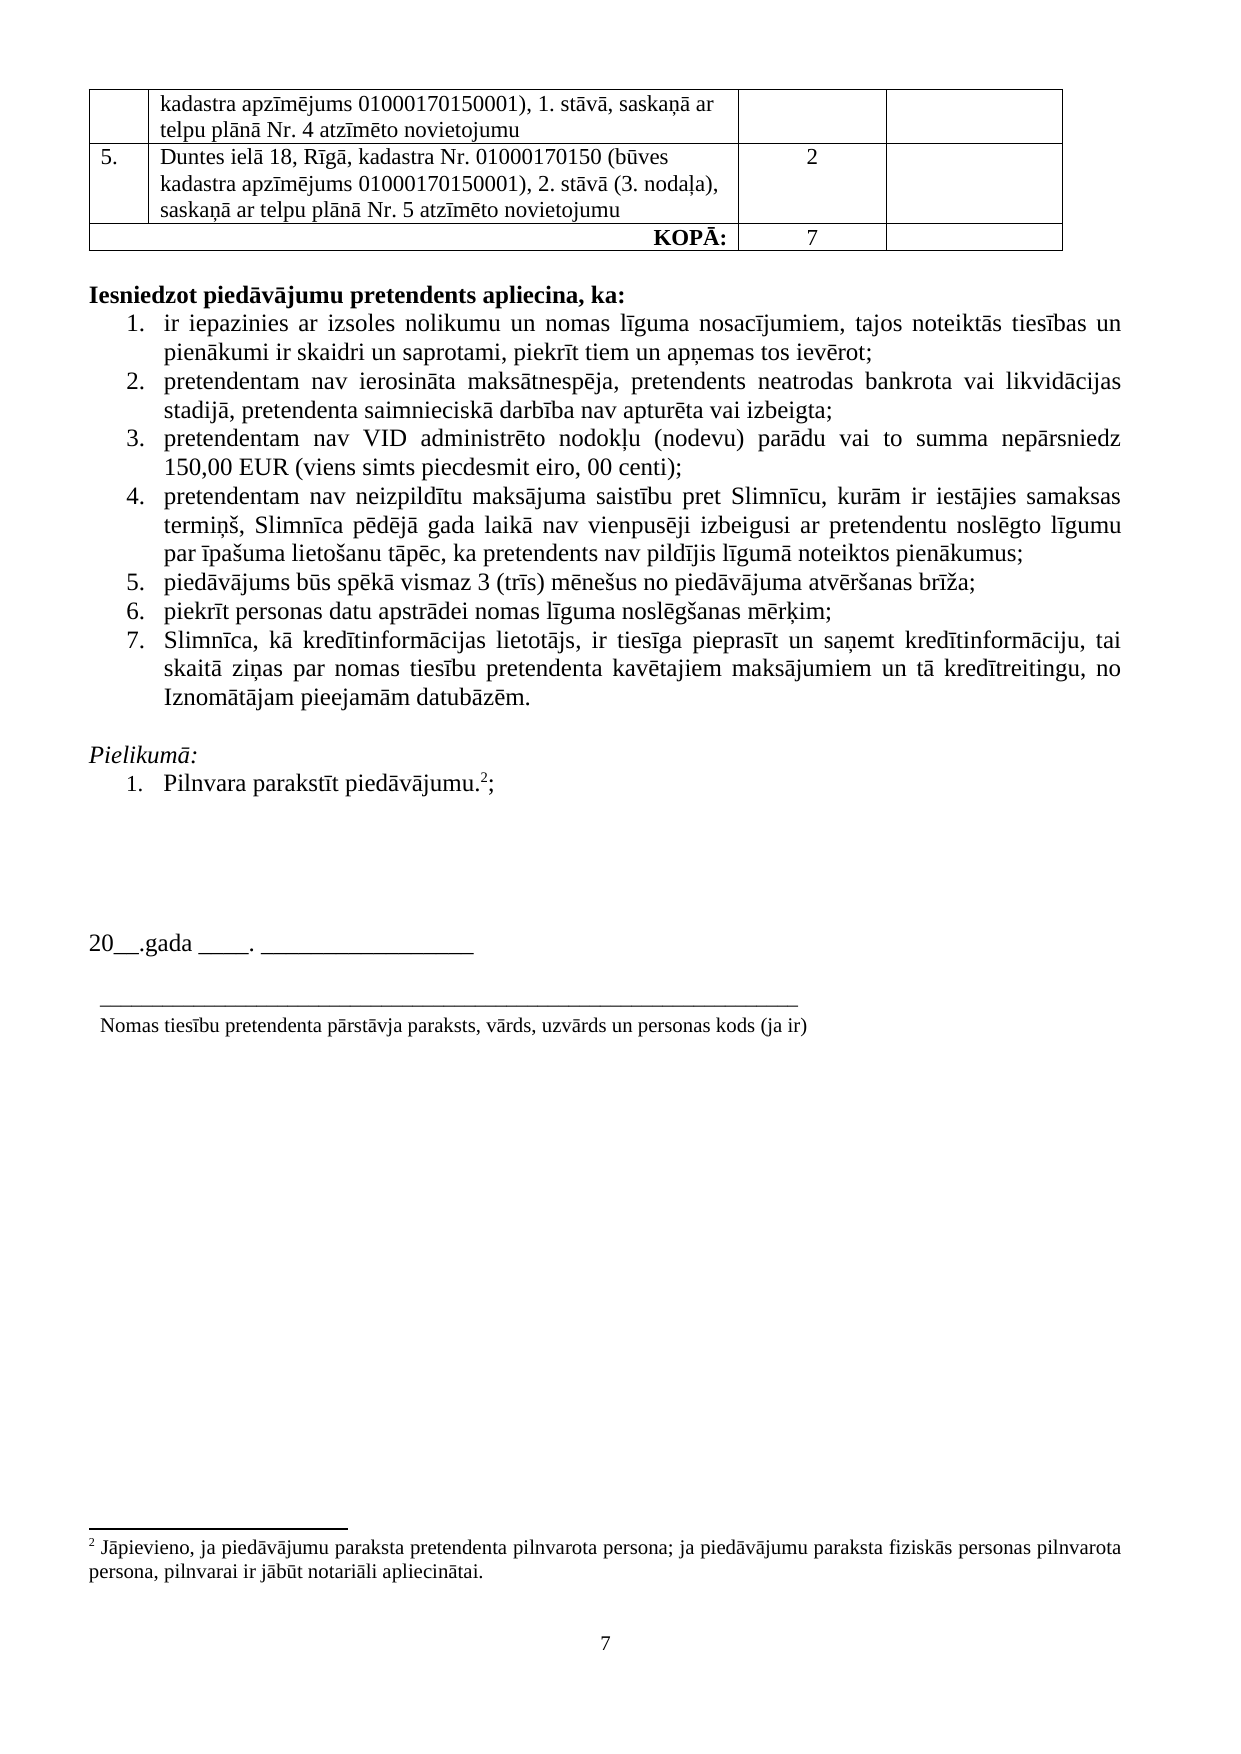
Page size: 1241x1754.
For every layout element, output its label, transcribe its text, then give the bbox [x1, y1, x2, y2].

list Slimnīca, kā kredītinformācijas lietotājs, ir tiesīga pieprasīt un saņemt kredītinformāciju, tai skaitā ziņas par nomas tiesību pretendenta kavētajiem maksājumiem un tā kredītreitingu, no Iznomātājam pieejamām datubāzēm. [126, 625, 1122, 711]
table_cell 1 [739, 90, 886, 142]
table_header ___________________________________________________________________ [89, 985, 960, 1013]
table_cell [887, 90, 1062, 142]
table_cell KOPĀ: [90, 224, 738, 250]
list Pilnvara parakstīt piedāvājumu.; [126, 768, 1122, 797]
list ir iepazinies ar izsoles nolikumu un nomas līguma nosacījumiem, tajos noteiktās tiesības un pienākumi ir skaidri un saprotami, piekrīt tiem un apņemas tos ievērot; [126, 308, 1122, 366]
text 20__.gada ____. _________________ [89, 928, 1122, 957]
table_cell [887, 144, 1062, 222]
table_cell [887, 224, 1062, 250]
list pretendentam nav ierosināta maksātnespēja, pretendents neatrodas bankrota vai likvidācijas stadijā, pretendenta saimnieciskā darbība nav apturēta vai izbeigta; [126, 366, 1122, 423]
table_cell Nomas tiesību pretendenta pārstāvja paraksts, vārds, uzvārds un personas kods (ja ir) [89, 1013, 960, 1043]
list piedāvājums būs spēkā vismaz 3 (trīs) mēnešus no piedāvājuma atvēršanas brīža; [126, 567, 1122, 596]
text Iesniedzot piedāvājumu pretendents apliecina, ka: [89, 280, 1122, 308]
table_cell 2 [739, 144, 886, 222]
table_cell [149, 90, 738, 142]
table_cell Duntes ielā 18, Rīgā, kadastra Nr. 01000170150 (būves kadastra apzīmējums 01000170150001), 2. stāvā (3. nodaļa), saskaņā ar telpu plānā Nr. 5 atzīmēto novietojumu [149, 144, 738, 222]
list pretendentam nav neizpildītu maksājuma saistību pret Slimnīcu, kurām ir iestājies samaksas termiņš, Slimnīca pēdējā gada laikā nav vienpusēji izbeigusi ar pretendentu noslēgto līgumu par īpašuma lietošanu tāpēc, ka pretendents nav pildījis līgumā noteiktos pienākumus; [126, 481, 1122, 567]
text Pielikumā: [89, 740, 1122, 768]
table_cell 4. [90, 90, 148, 142]
table_cell 7 [739, 224, 886, 250]
list piekrīt personas datu apstrādei nomas līguma noslēgšanas mērķim; [126, 596, 1122, 625]
list pretendentam nav VID administrēto nodokļu (nodevu) parādu vai to summa nepārsniedz 150,00 EUR (viens simts piecdesmit eiro, 00 centi); [126, 423, 1122, 481]
table_cell 5. [90, 144, 148, 222]
